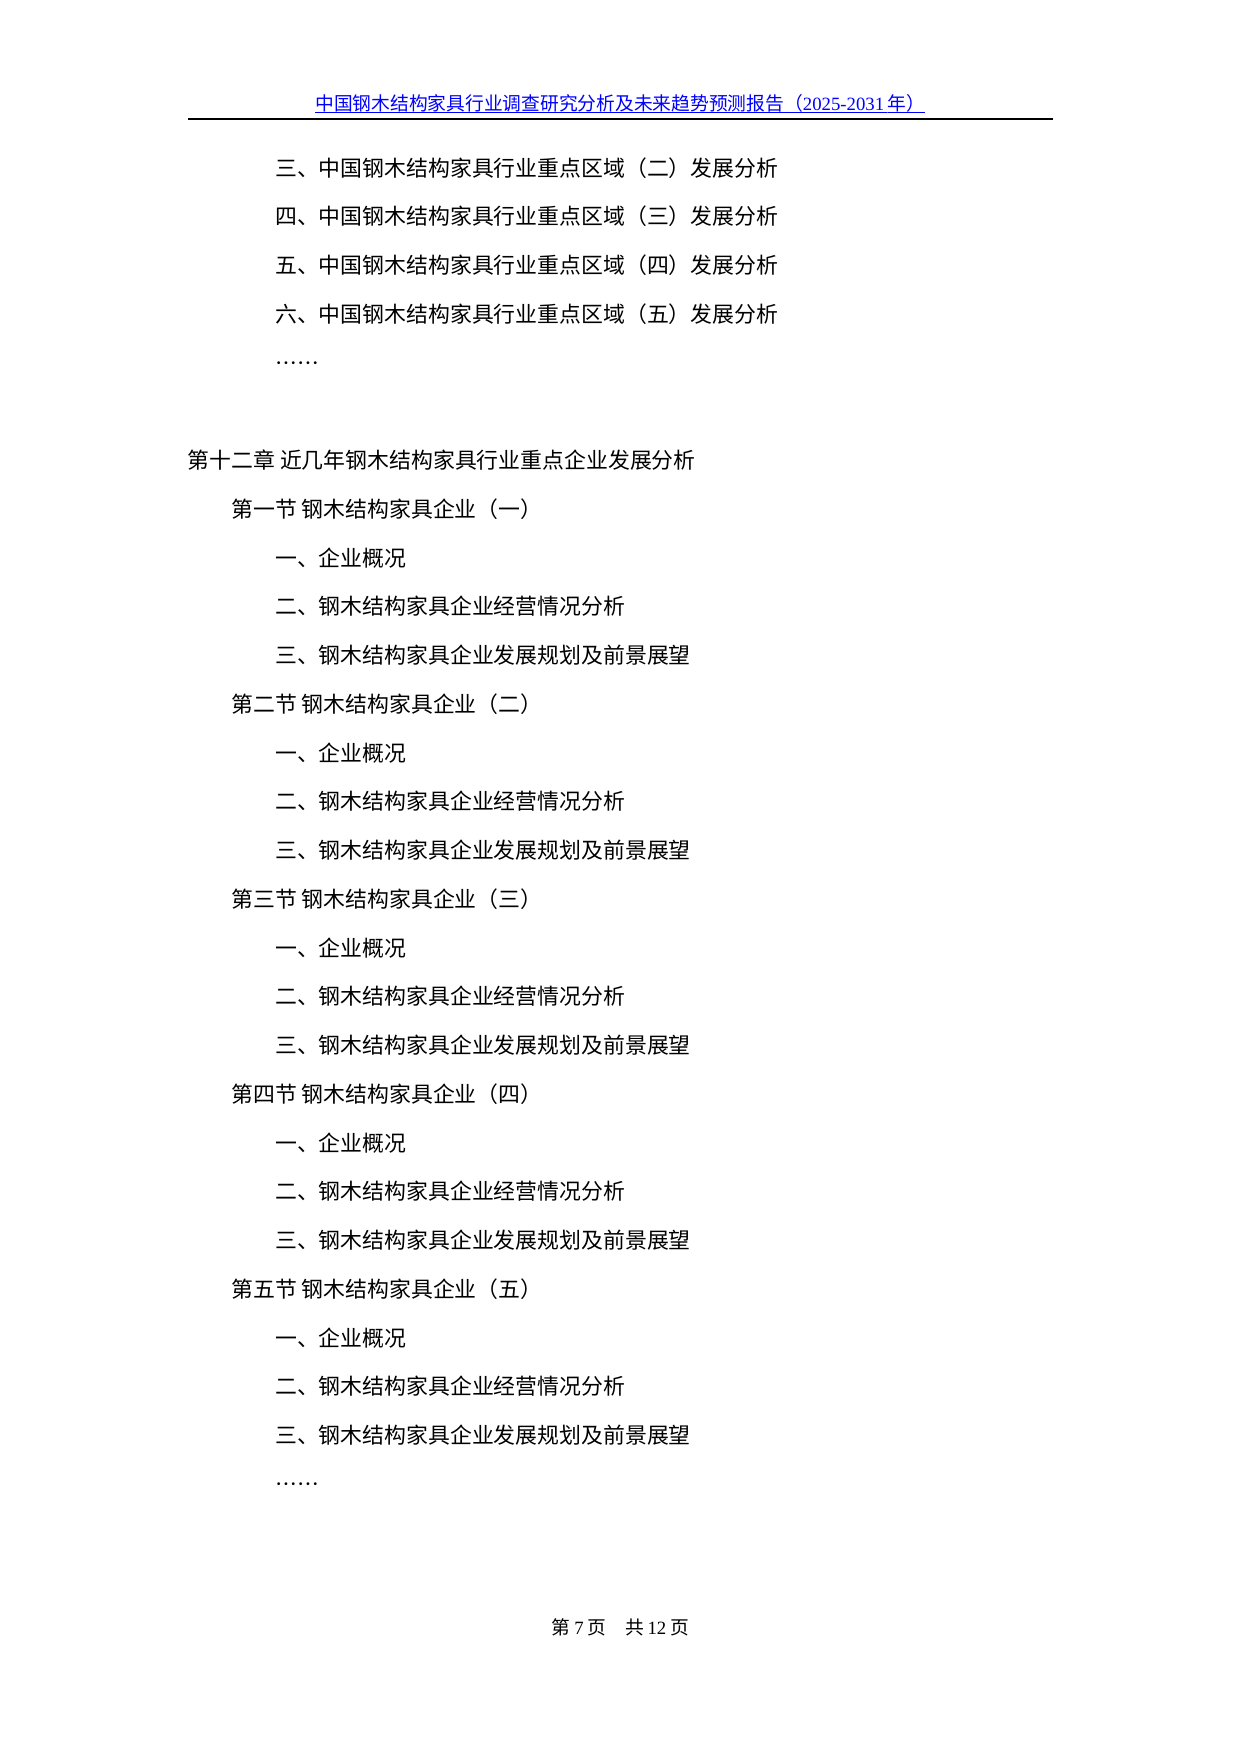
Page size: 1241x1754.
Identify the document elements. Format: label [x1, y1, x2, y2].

text [187, 150, 1053, 1499]
